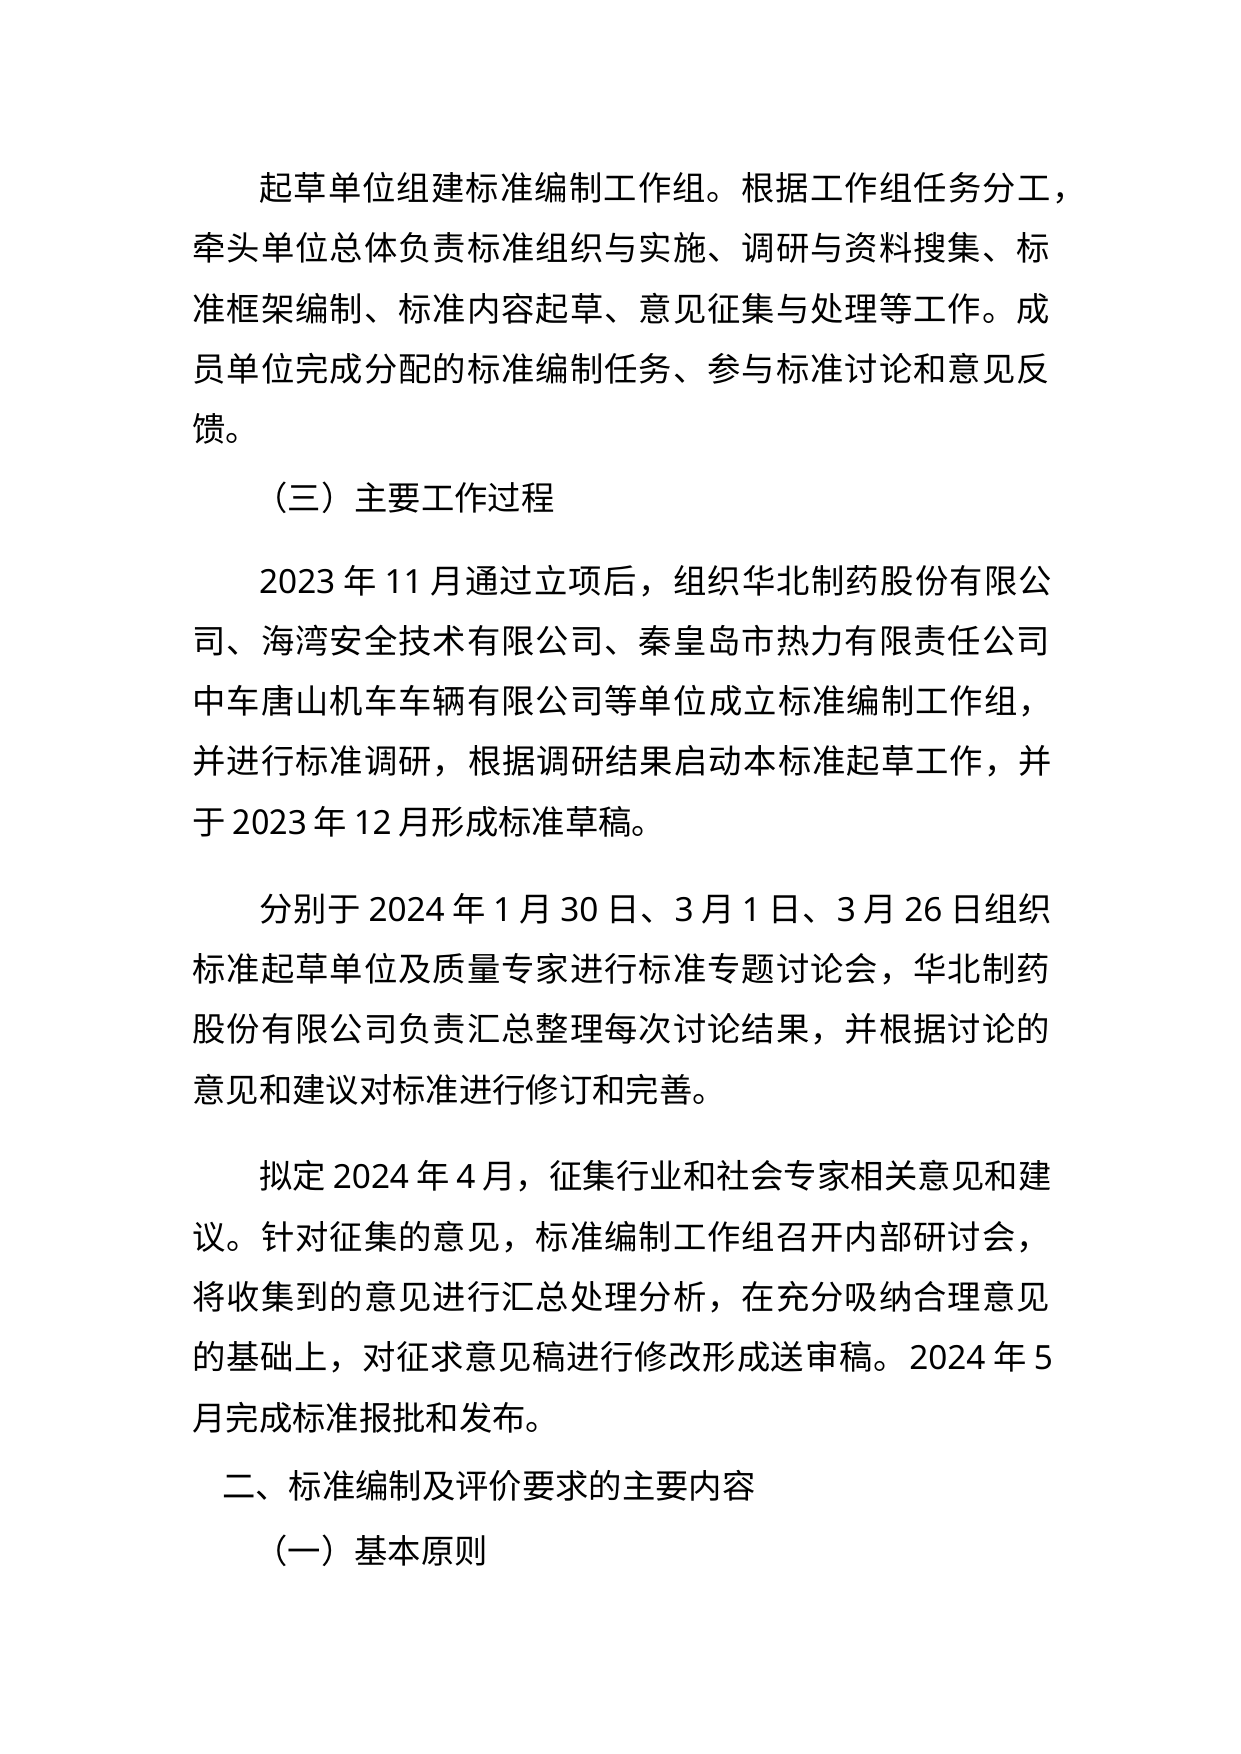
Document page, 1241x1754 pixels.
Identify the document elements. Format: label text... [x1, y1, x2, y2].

text （三）主要工作过程 [187, 463, 1053, 528]
text 拟定2024年4月，征集行业和社会专家相关意见和建议。针对征集的意见，标准编制工作组召开内部研讨会，将收集到的意见进行汇总处理分析，在充分吸纳合理意见的基础上，对征求意见稿进行修改形成送审稿。2024年5月完成标准报批和发布。 [192, 1150, 1053, 1439]
text 分别于2024年1月30日、3月1日、3月26日组织标准起草单位及质量专家进行标准专题讨论会，华北制药股份有限公司负责汇总整理每次讨论结果，并根据讨论的意见和建议对标准进行修订和完善。 [192, 882, 1053, 1112]
text 2023年11月通过立项后，组织华北制药股份有限公司、海湾安全技术有限公司、秦皇岛市热力有限责任公司、中车唐山机车车辆有限公司等单位成立标准编制工作组，并进行标准调研，根据调研结果启动本标准起草工作，并于2023年12月形成标准草稿。 [192, 554, 1053, 844]
text 二、标准编制及评价要求的主要内容 [187, 1451, 1053, 1516]
text 起草单位组建标准编制工作组。根据工作组任务分工，牵头单位总体负责标准组织与实施、调研与资料搜集、标准框架编制、标准内容起草、意见征集与处理等工作。成员单位完成分配的标准编制任务、参与标准讨论和意见反馈。 [192, 162, 1053, 451]
text （一）基本原则 [187, 1516, 1053, 1581]
